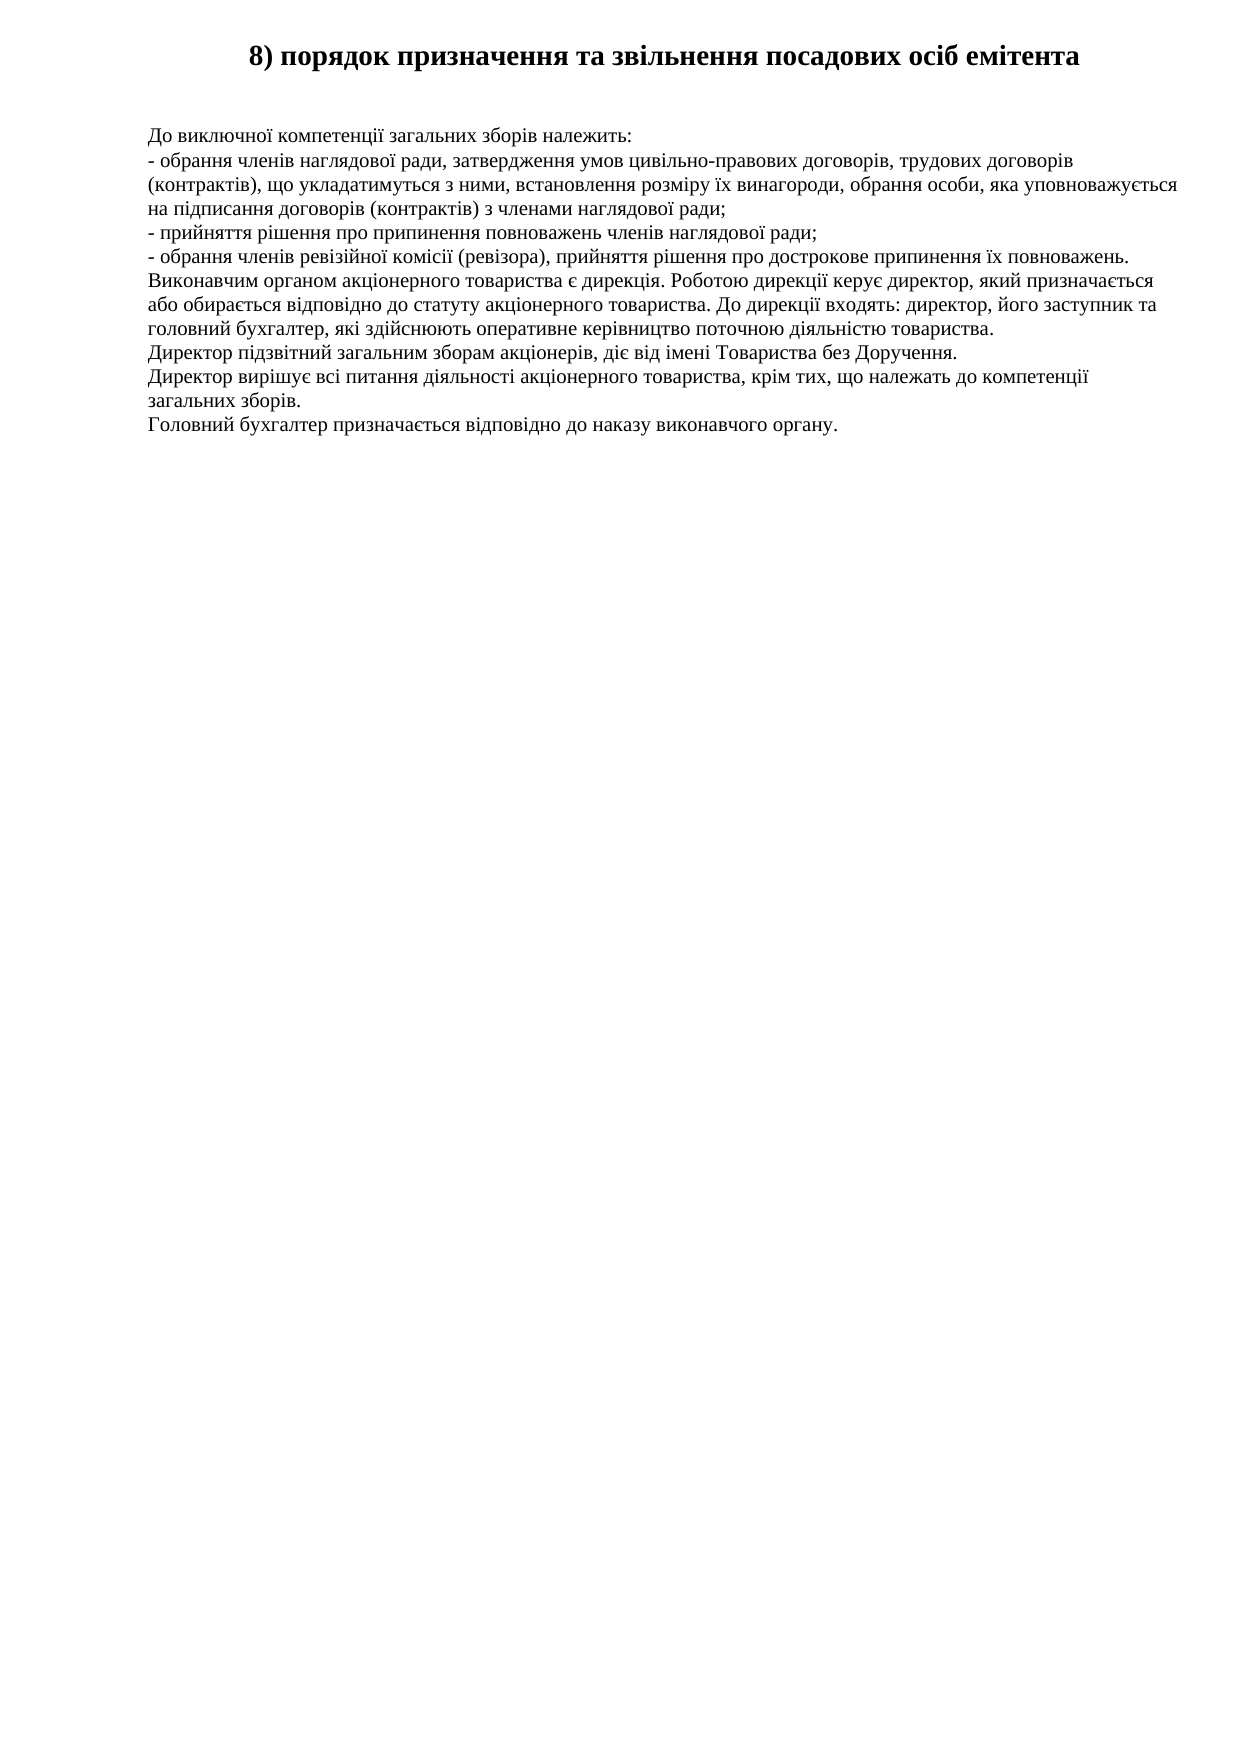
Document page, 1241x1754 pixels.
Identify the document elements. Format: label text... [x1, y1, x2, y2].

text Головний бухгалтер призначається відповідно до наказу виконавчого органу. [148, 412, 1181, 436]
text До виключної компетенції загальних зборів належить: [148, 123, 1181, 147]
text Директор вирішує всі питання діяльності акціонерного товариства, крім тих, що належать до компетенції загальних зборів. [148, 364, 1181, 412]
text - прийняття рішення про припинення повноважень членів наглядової ради; [148, 220, 1181, 244]
text - обрання членів ревізійної комісії (ревізора), прийняття рішення про дострокове припинення їх повноважень. [148, 244, 1181, 268]
text Виконавчим органом акціонерного товариства є дирекція. Роботою дирекції керує директор, який призначається або обирається відповідно до статуту акціонерного товариства. До дирекції входять: директор, його заступник та головний бухгалтер, які здійснюють оперативне керівництво поточною діяльністю товариства. [148, 268, 1181, 340]
text Директор підзвітний загальним зборам акціонерів, діє від імені Товариства без Доручення. [148, 340, 1181, 364]
text - обрання членів наглядової ради, затвердження умов цивільно-правових договорів, трудових договорів (контрактів), що укладатимуться з ними, встановлення розміру їх винагороди, обрання особи, яка уповноважується на підписання договорів (контрактів) з членами наглядової ради; [148, 147, 1181, 220]
text 8) порядок призначення та звільнення посадових осіб емітента [148, 38, 1181, 71]
